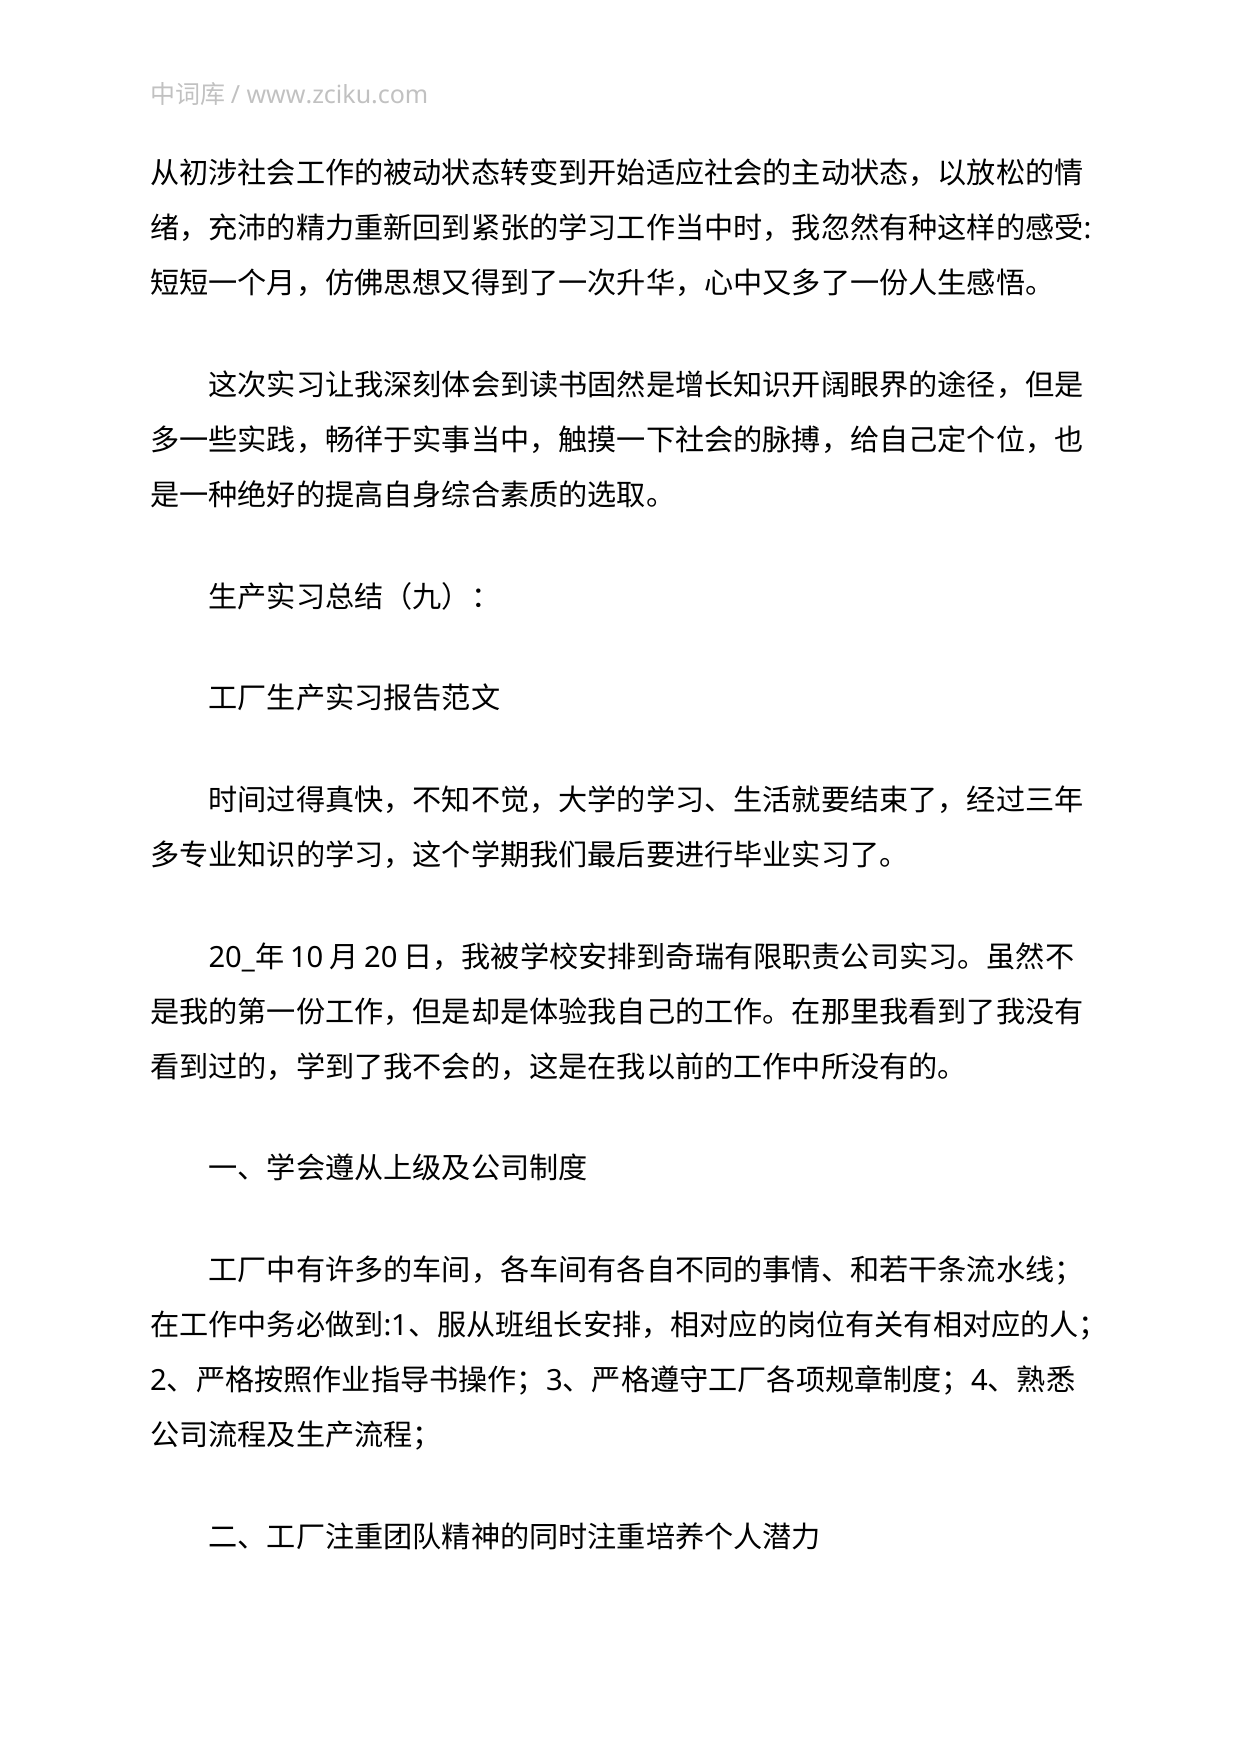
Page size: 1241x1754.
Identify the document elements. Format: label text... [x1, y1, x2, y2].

text 生产实习总结（九）： [150, 573, 1090, 616]
text 20_年10月20日，我被学校安排到奇瑞有限职责公司实习。虽然不是我的第一份工作，但是却是体验我自己的工作。在那里我看到了我没有看到过的，学到了我不会的，这是在我以前的工作中所没有的。 [150, 933, 1090, 1086]
text 这次实习让我深刻体会到读书固然是增长知识开阔眼界的途径，但是多一些实践，畅徉于实事当中，触摸一下社会的脉搏，给自己定个位，也是一种绝好的提高自身综合素质的选取。 [150, 362, 1090, 514]
text 二、工厂注重团队精神的同时注重培养个人潜力 [150, 1513, 1090, 1556]
text 工厂生产实习报告范文 [150, 675, 1090, 717]
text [150, 150, 1090, 302]
text 工厂中有许多的车间，各车间有各自不同的事情、和若干条流水线；在工作中务必做到:1、服从班组长安排，相对应的岗位有关有相对应的人；2、严格按照作业指导书操作；3、严格遵守工厂各项规章制度；4、熟悉公司流程及生产流程； [150, 1247, 1090, 1454]
text 一、学会遵从上级及公司制度 [150, 1145, 1090, 1187]
text 时间过得真快，不知不觉，大学的学习、生活就要结束了，经过三年多专业知识的学习，这个学期我们最后要进行毕业实习了。 [150, 777, 1090, 874]
